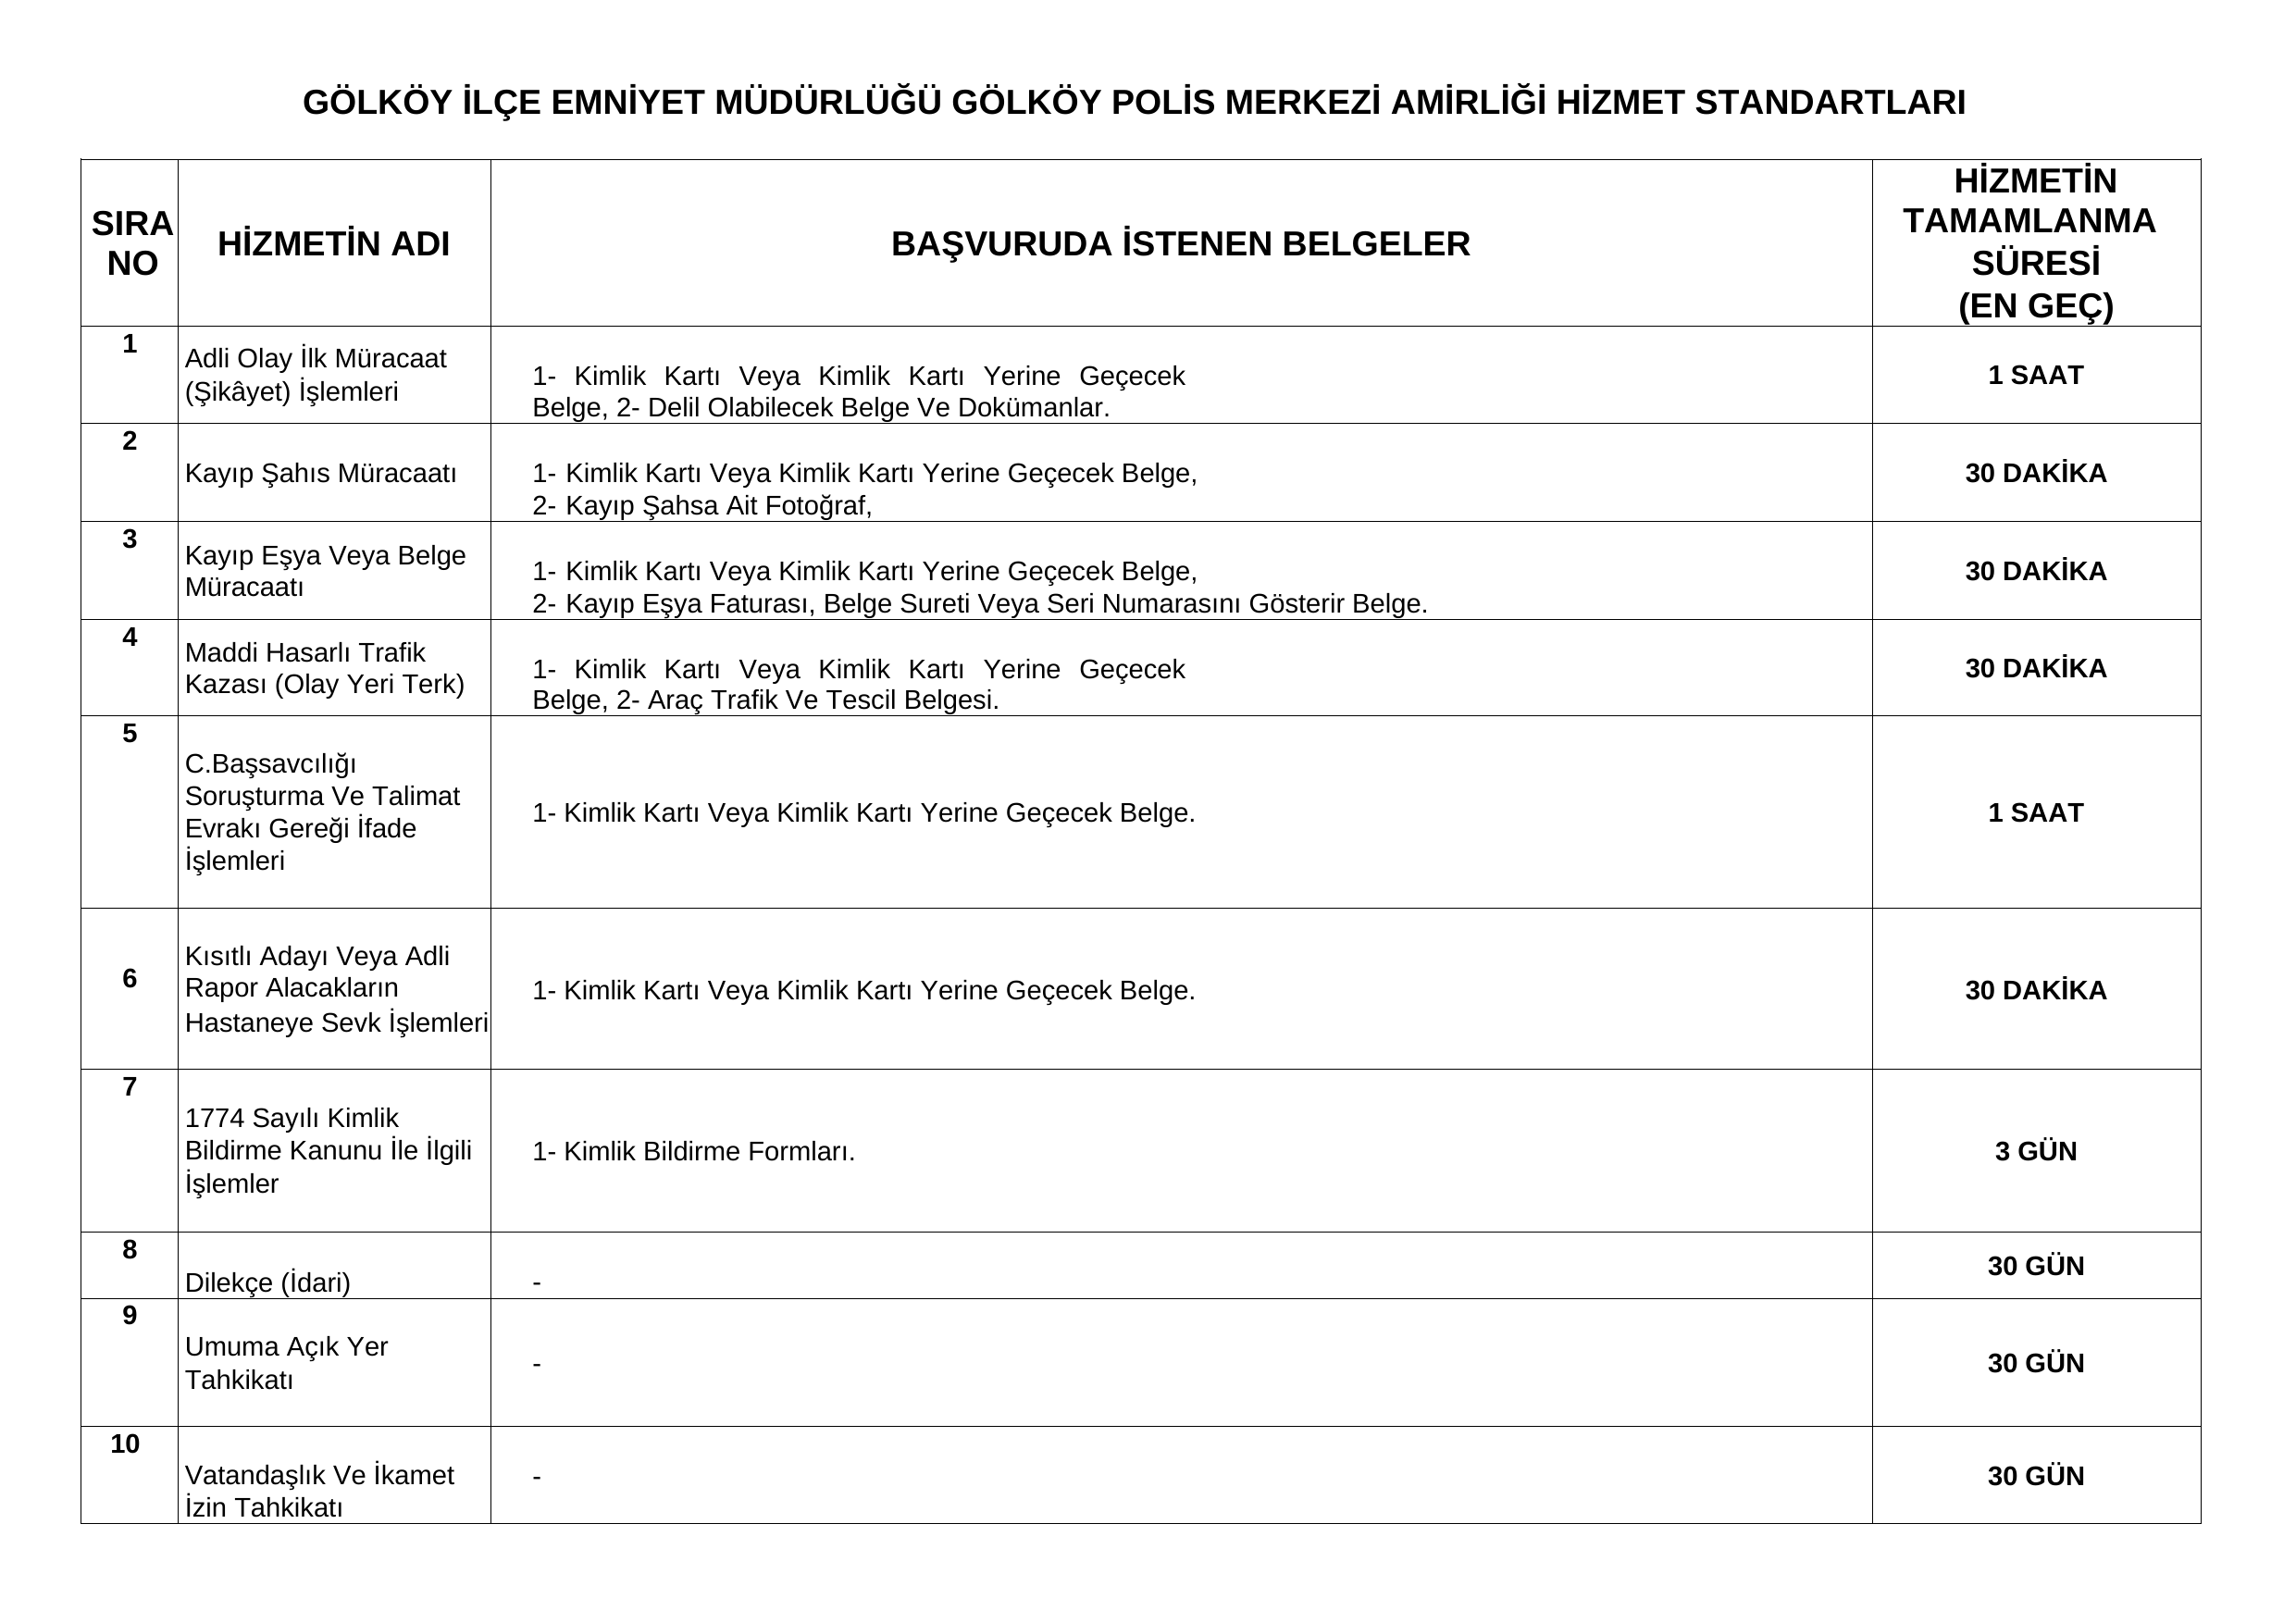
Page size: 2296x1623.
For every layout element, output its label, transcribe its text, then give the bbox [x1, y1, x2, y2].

table_cell 7 [81, 1070, 178, 1232]
table_header BAŞVURUDA İSTENEN BELGELER [491, 160, 1872, 326]
table_cell 30 GÜN [1873, 1233, 2201, 1297]
table_cell 1 SAAT [1873, 327, 2201, 422]
subtitle GÖLKÖY İLÇE EMNİYET MÜDÜRLÜĞÜ GÖLKÖY POLİS MERKEZİ AMİRLİĞİ HİZMET STANDARTLARI [303, 82, 2213, 122]
table_cell 30 DAKİKA [1873, 620, 2201, 715]
table_cell Vatandaşlık Ve İkamet İzin Tahkikatı [179, 1427, 490, 1523]
table_cell C.Başsavcılığı Soruşturma Ve Talimat Evrakı Gereği İfade İşlemleri [179, 716, 490, 908]
table_header HİZMETİN TAMAMLANMA SÜRESİ (EN GEÇ) [1873, 160, 2201, 326]
table_cell 1- Kimlik Kartı Veya Kimlik Kartı Yerine Geçecek Belge. [491, 716, 1872, 908]
table_cell 1- Kimlik Kartı Veya Kimlik Kartı Yerine Geçecek Belge, 2- Delil Olabilecek Belge Ve Dokümanlar. [491, 327, 1872, 422]
table_cell 4 [81, 620, 178, 715]
table_cell 30 GÜN [1873, 1427, 2201, 1523]
table_cell - [491, 1299, 1872, 1426]
table_cell 30 DAKİKA [1873, 522, 2201, 619]
table_cell 1- Kimlik Kartı Veya Kimlik Kartı Yerine Geçecek Belge. [491, 909, 1872, 1069]
table_cell 30 GÜN [1873, 1299, 2201, 1426]
table_cell Kısıtlı Adayı Veya Adli Rapor Alacakların Hastaneye Sevk İşlemleri [179, 909, 490, 1069]
table_cell Adli Olay İlk Müracaat (Şikâyet) İşlemleri [179, 327, 490, 422]
table_cell 1 SAAT [1873, 716, 2201, 908]
table_cell 2 [81, 424, 178, 521]
table_cell 5 [81, 716, 178, 908]
table_cell 8 [81, 1233, 178, 1297]
table_header HİZMETİN ADI [179, 160, 490, 326]
table_header SIRA NO [81, 160, 178, 326]
table_cell 30 DAKİKA [1873, 424, 2201, 521]
table_cell Kayıp Eşya Veya Belge Müracaatı [179, 522, 490, 619]
table_cell Dilekçe (İdari) [179, 1233, 490, 1297]
table_cell 1 [81, 327, 178, 422]
table_cell 30 DAKİKA [1873, 909, 2201, 1069]
table_cell - [491, 1233, 1872, 1297]
table_cell 9 [81, 1299, 178, 1426]
table_cell 10 [81, 1427, 178, 1523]
table_cell Maddi Hasarlı Trafik Kazası (Olay Yeri Terk) [179, 620, 490, 715]
table_cell Kayıp Şahıs Müracaatı [179, 424, 490, 521]
table_cell 1- Kimlik Bildirme Formları. [491, 1070, 1872, 1232]
table_cell 1774 Sayılı Kimlik Bildirme Kanunu İle İlgili İşlemler [179, 1070, 490, 1232]
table_cell 6 [81, 909, 178, 1069]
table_cell - [491, 1427, 1872, 1523]
table_cell Kimlik Kartı Veya Kimlik Kartı Yerine Geçecek Belge, Kayıp Şahsa Ait Fotoğraf, [491, 424, 1872, 521]
table_cell Umuma Açık Yer Tahkikatı [179, 1299, 490, 1426]
table_cell 3 GÜN [1873, 1070, 2201, 1232]
table_cell 1- Kimlik Kartı Veya Kimlik Kartı Yerine Geçecek Belge, 2- Araç Trafik Ve Tescil Belgesi. [491, 620, 1872, 715]
table_cell 3 [81, 522, 178, 619]
table_cell Kimlik Kartı Veya Kimlik Kartı Yerine Geçecek Belge, Kayıp Eşya Faturası, Belge Sureti Veya Seri Numarasını Gösterir Belge. [491, 522, 1872, 619]
